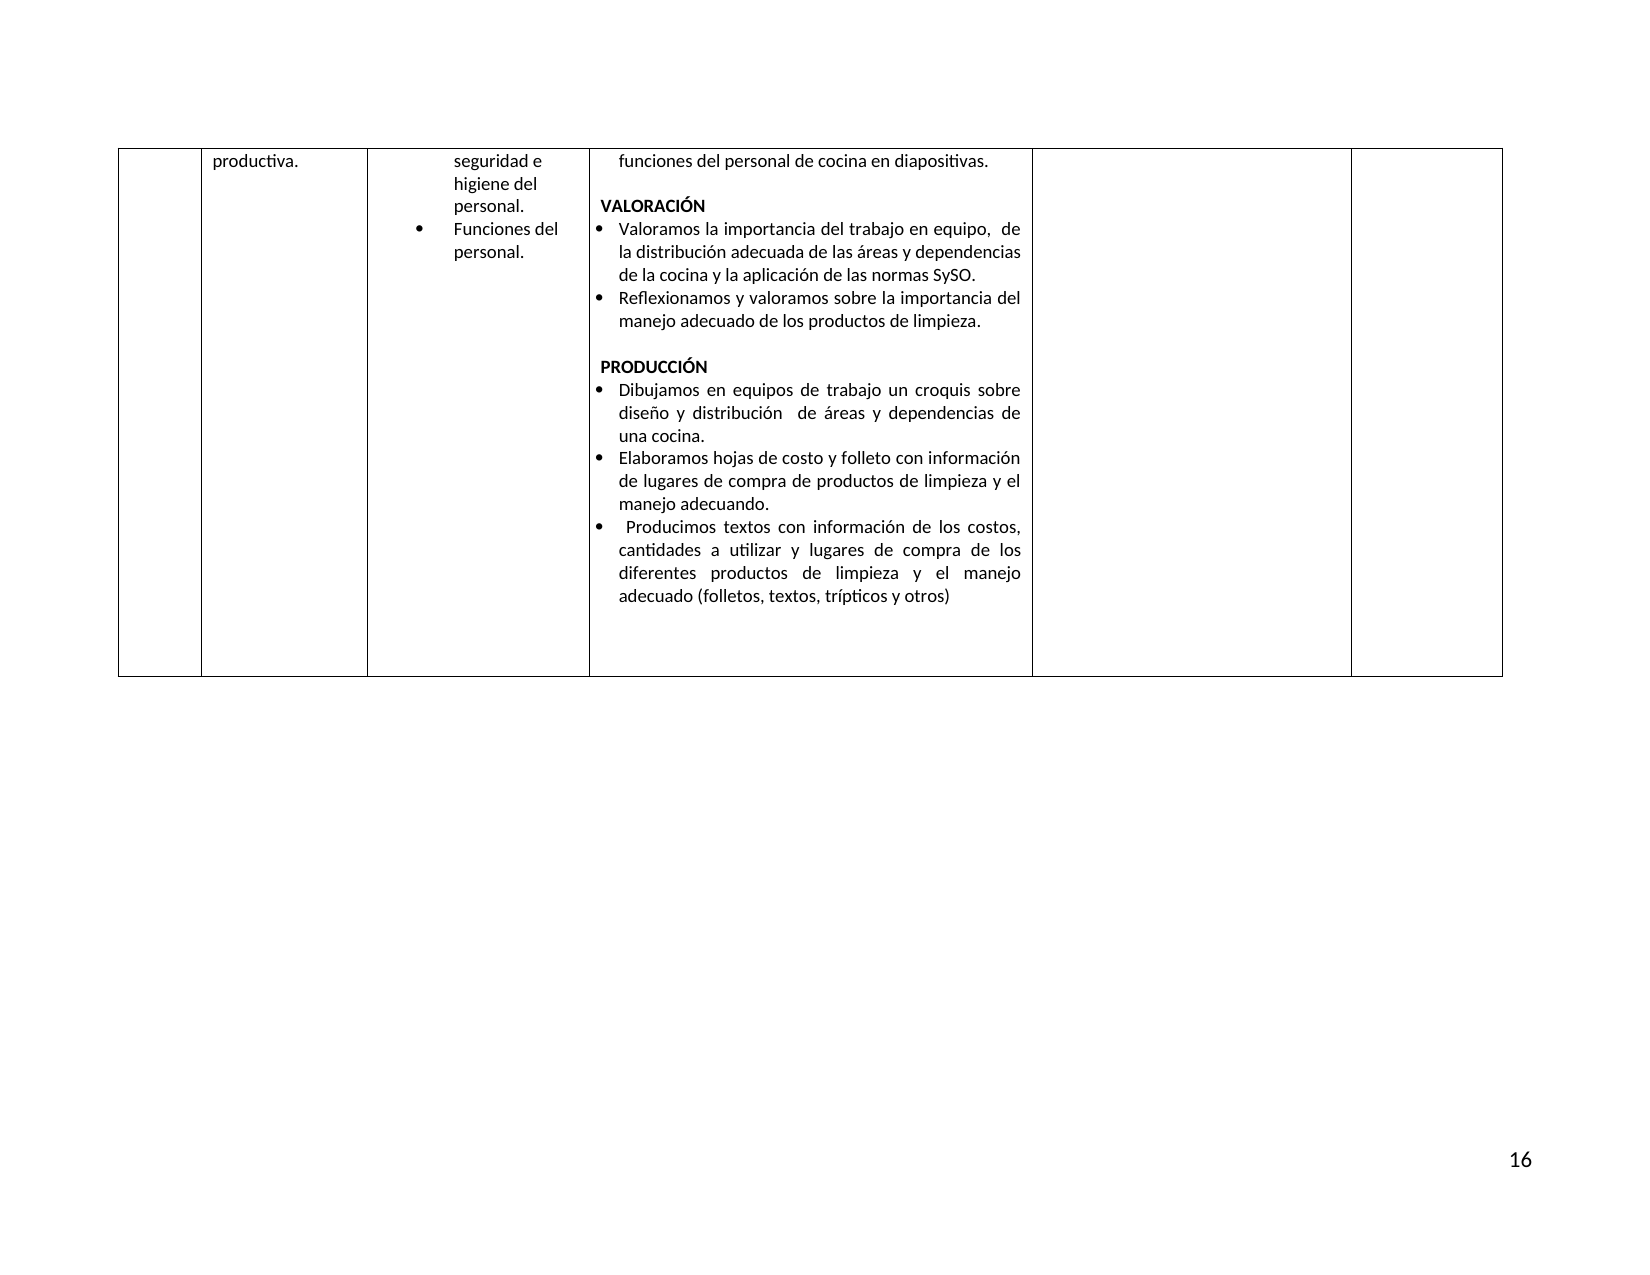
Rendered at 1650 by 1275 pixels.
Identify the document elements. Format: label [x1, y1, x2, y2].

table_cell [1352, 149, 1502, 676]
table_cell [119, 149, 201, 676]
table_cell [1033, 149, 1351, 676]
table_cell [368, 149, 589, 676]
table_cell [590, 149, 1032, 676]
table_cell [202, 149, 367, 676]
